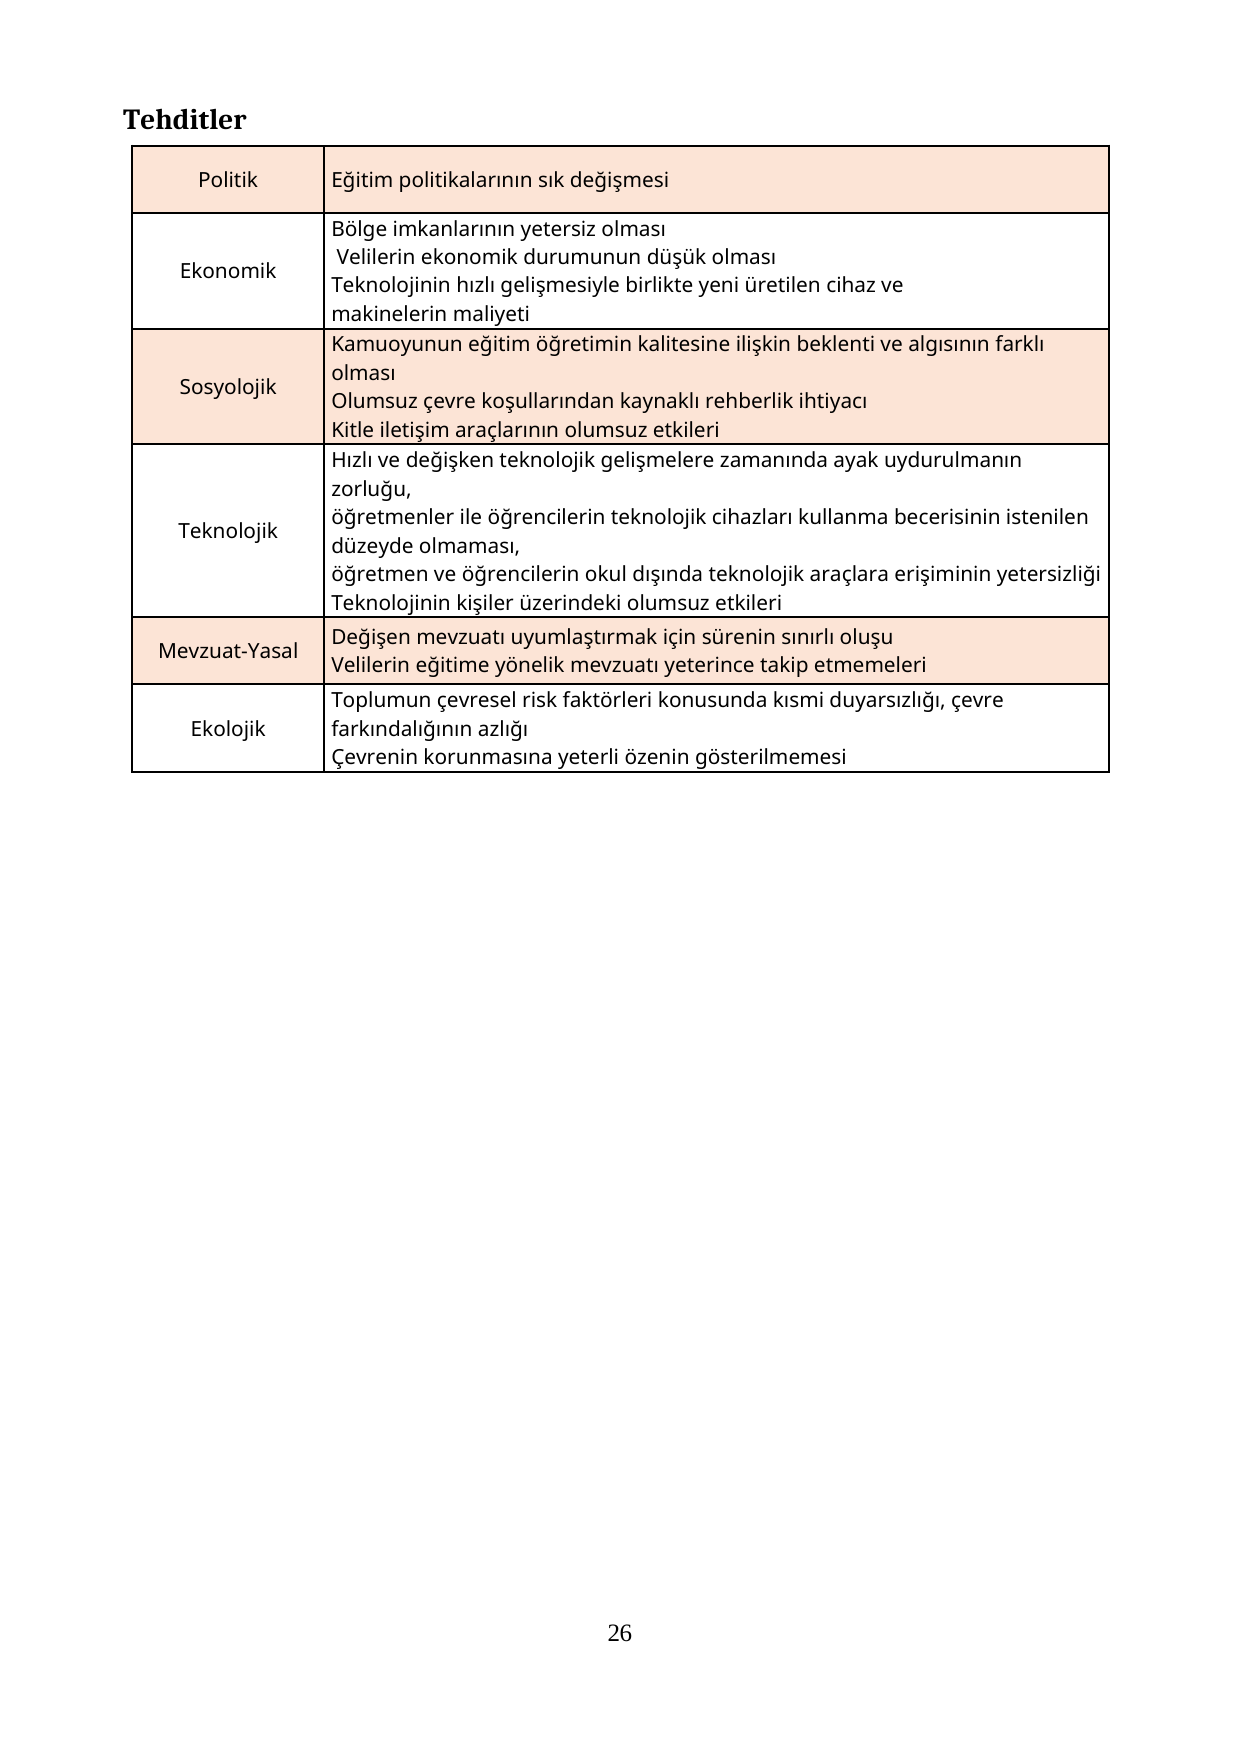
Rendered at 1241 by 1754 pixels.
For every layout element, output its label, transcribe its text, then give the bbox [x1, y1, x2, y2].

table_cell Değişen mevzuatı uyumlaştırmak için sürenin sınırlı oluşu Velilerin eğitime yönelik mevzuatı yeterince takip etmemeleri [325, 618, 1108, 683]
table_cell Toplumun çevresel risk faktörleri konusunda kısmi duyarsızlığı, çevre farkındalığının azlığı Çevrenin korunmasına yeterli özenin gösterilmemesi [325, 685, 1108, 771]
table_cell Kamuoyunun eğitim öğretimin kalitesine ilişkin beklenti ve algısının farklı olması Olumsuz çevre koşullarından kaynaklı rehberlik ihtiyacı Kitle iletişim araçlarının olumsuz etkileri [325, 330, 1108, 443]
table_cell Teknolojik [133, 445, 323, 616]
table_cell Mevzuat-Yasal [133, 618, 323, 683]
table_cell Bölge imkanlarının yetersiz olması Velilerin ekonomik durumunun düşük olması Teknolojinin hızlı gelişmesiyle birlikte yeni üretilen cihaz ve makinelerin maliyeti [325, 214, 1108, 327]
table_cell Hızlı ve değişken teknolojik gelişmelere zamanında ayak uydurulmanın zorluğu, öğretmenler ile öğrencilerin teknolojik cihazları kullanma becerisinin istenilen düzeyde olmaması, öğretmen ve öğrencilerin okul dışında teknolojik araçlara erişiminin yetersizliği Teknolojinin kişiler üzerindeki olumsuz etkileri [325, 445, 1108, 616]
table_cell Ekonomik [133, 214, 323, 327]
text Tehditler [48, 103, 1198, 137]
table_cell Sosyolojik [133, 330, 323, 443]
table_cell Ekolojik [133, 685, 323, 771]
table_header Eğitim politikalarının sık değişmesi [325, 147, 1108, 212]
table_header Politik [133, 147, 323, 212]
